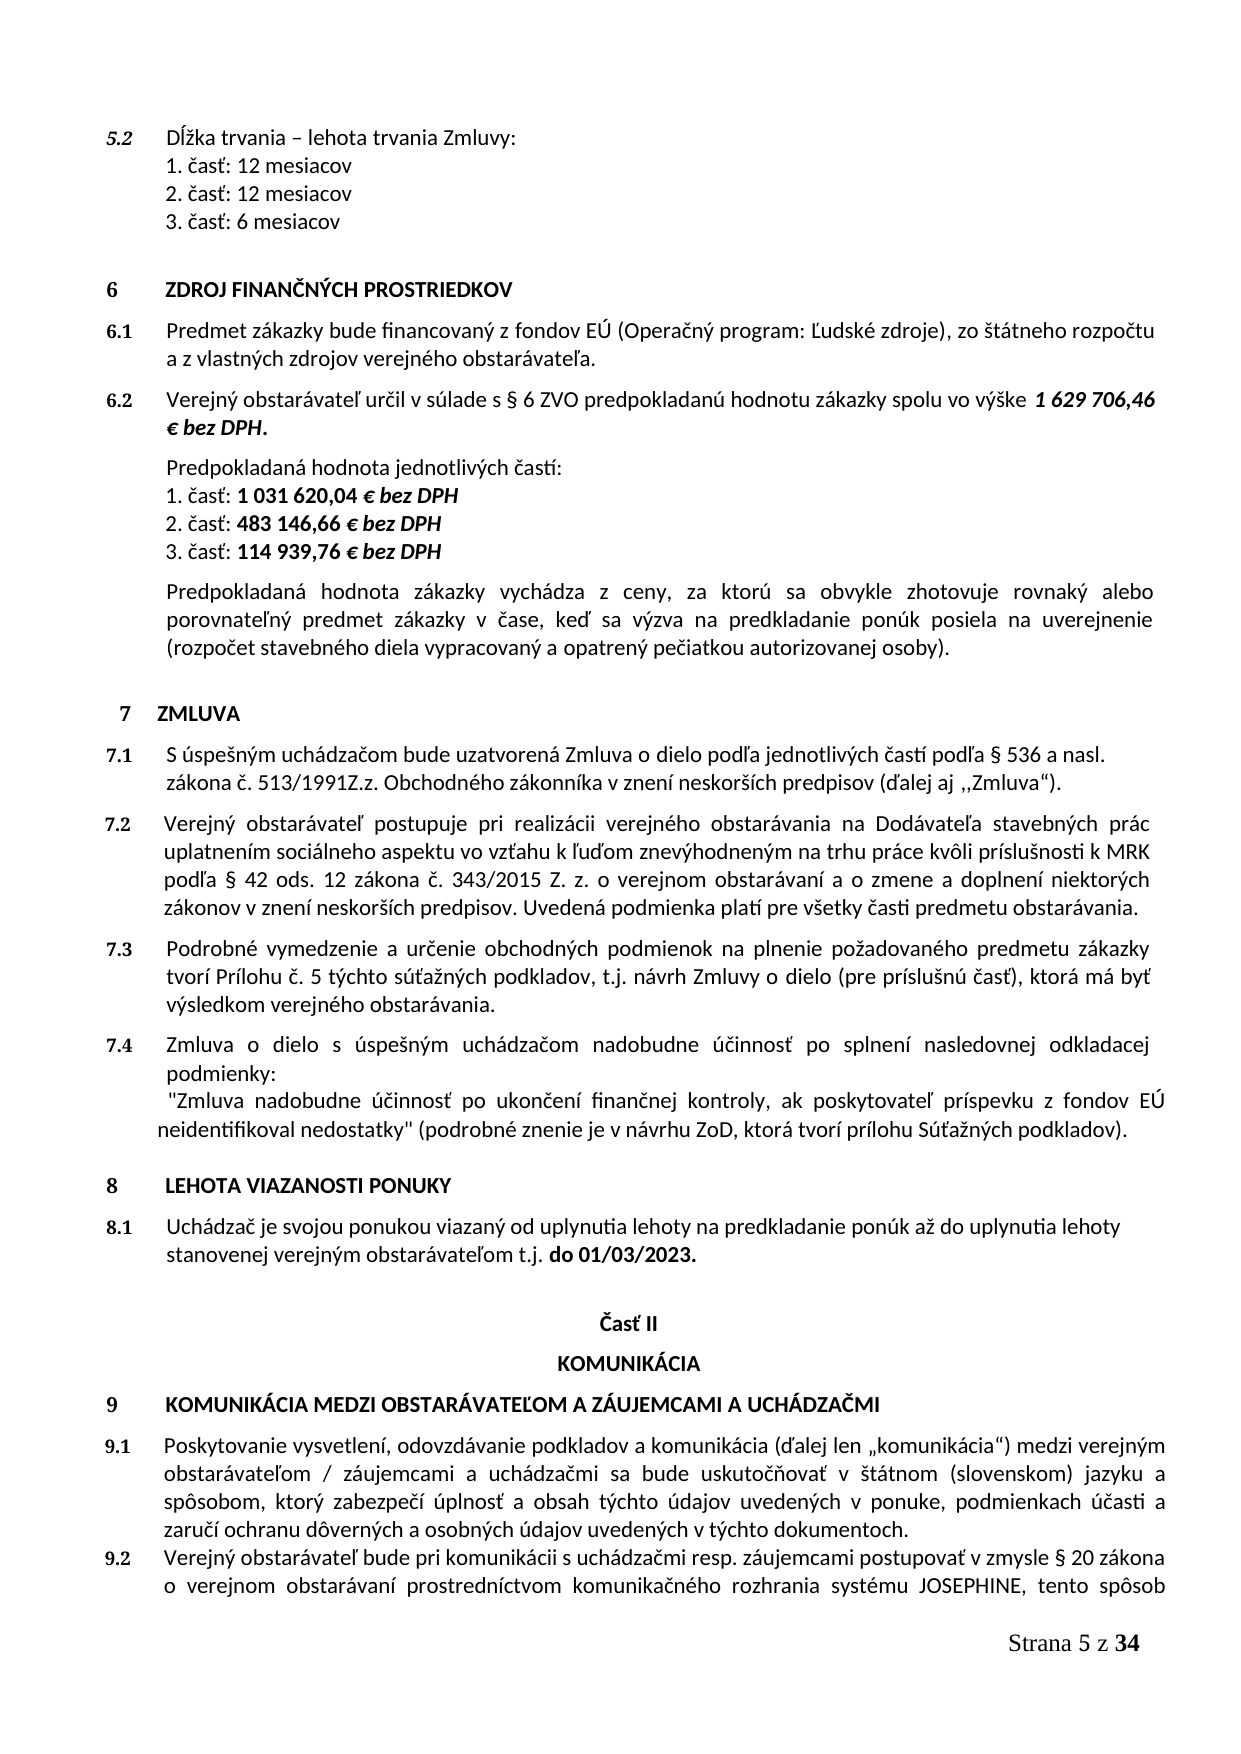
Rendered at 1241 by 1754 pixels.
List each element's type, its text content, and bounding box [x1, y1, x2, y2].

list KOMUNIKÁCIA MEDZI OBSTARÁVATEĽOM A ZÁUJEMCAMI A UCHÁDZAČMI [106, 1390, 1167, 1418]
list Poskytovanie vysvetlení, odovzdávanie podkladov a komunikácia (ďalej len „komunikácia“) medzi verejným obstarávateľom / záujemcami a uchádzačmi sa bude uskutočňovať v štátnom (slovenskom) jazyku a spôsobom, ktorý zabezpečí úplnosť a obsah týchto údajov uvedených v ponuke, podmienkach účasti a zaručí ochranu dôverných a osobných údajov uvedených v týchto dokumentoch. [104, 1431, 1167, 1543]
list Uchádzač je svojou ponukou viazaný od uplynutia lehoty na predkladanie ponúk až do uplynutia lehoty stanovenej verejným obstarávateľom t.j. do 01/03/2023. [106, 1212, 1150, 1268]
list Predpokladaná hodnota zákazky vychádza z ceny, za ktorú sa obvykle zhotovuje rovnaký alebo porovnateľný predmet zákazky v čase, keď sa výzva na predkladanie ponúk posiela na uverejnenie (rozpočet stavebného diela vypracovaný a opatrený pečiatkou autorizovanej osoby). [166, 577, 1155, 661]
list Predpokladaná hodnota jednotlivých častí: [166, 453, 1155, 481]
text Časť II [209, 1309, 1048, 1337]
list ZMLUVA [119, 699, 1167, 728]
list Verejný obstarávateľ určil v súlade s § 6 ZVO predpokladanú hodnotu zákazky spolu vo výške 1 629 706,46 € bez DPH. [106, 385, 1155, 441]
list Podrobné vymedzenie a určenie obchodných podmienok na plnenie požadovaného predmetu zákazky tvorí Prílohu č. 5 týchto súťažných podkladov, t.j. návrh Zmluvy o dielo (pre príslušnú časť), ktorá má byť výsledkom verejného obstarávania. [106, 934, 1152, 1018]
list Verejný obstarávateľ postupuje pri realizácii verejného obstarávania na Dodávateľa stavebných prác uplatnením sociálneho aspektu vo vzťahu k ľuďom znevýhodneným na trhu práce kvôli príslušnosti k MRK podľa § 42 ods. 12 zákona č. 343/2015 Z. z. o verejnom obstarávaní a o zmene a doplnení niektorých zákonov v znení neskorších predpisov. Uvedená podmienka platí pre všetky časti predmetu obstarávania. [104, 809, 1152, 921]
list 2. časť: 483 146,66 € bez DPH [157, 509, 1152, 537]
subtitle KOMUNIKÁCIA [209, 1349, 1049, 1377]
list 1. časť: 12 mesiacov [157, 151, 1152, 179]
list LEHOTA VIAZANOSTI PONUKY [106, 1171, 1167, 1200]
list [104, 1543, 1167, 1599]
list S úspešným uchádzačom bude uzatvorená Zmluva o dielo podľa jednotlivých častí podľa § 536 a nasl. zákona č. 513/1991Z.z. Obchodného zákonníka v znení neskorších predpisov (ďalej aj ,,Zmluva“). [106, 740, 1151, 796]
list 1. časť: 1 031 620,04 € bez DPH [157, 481, 1152, 509]
list ZDROJ FINANČNÝCH PROSTRIEDKOV [106, 276, 1167, 304]
list Zmluva o dielo s úspešným uchádzačom nadobudne účinnosť po splnení nasledovnej odkladacej podmienky: [106, 1031, 1152, 1087]
list 3. časť: 114 939,76 € bez DPH [157, 537, 1152, 565]
list Predmet zákazky bude financovaný z fondov EÚ (Operačný program: Ľudské zdroje), zo štátneho rozpočtu a z vlastných zdrojov verejného obstarávateľa. [106, 316, 1155, 372]
list Dĺžka trvania – lehota trvania Zmluvy: [106, 123, 1167, 151]
list 2. časť: 12 mesiacov [157, 179, 1152, 207]
list 3. časť: 6 mesiacov [157, 207, 1152, 235]
list "Zmluva nadobudne účinnosť po ukončení finančnej kontroly, ak poskytovateľ príspevku z fondov EÚ neidentifikoval nedostatky" (podrobné znenie je v návrhu ZoD, ktorá tvorí prílohu Súťažných podkladov). [157, 1087, 1167, 1143]
